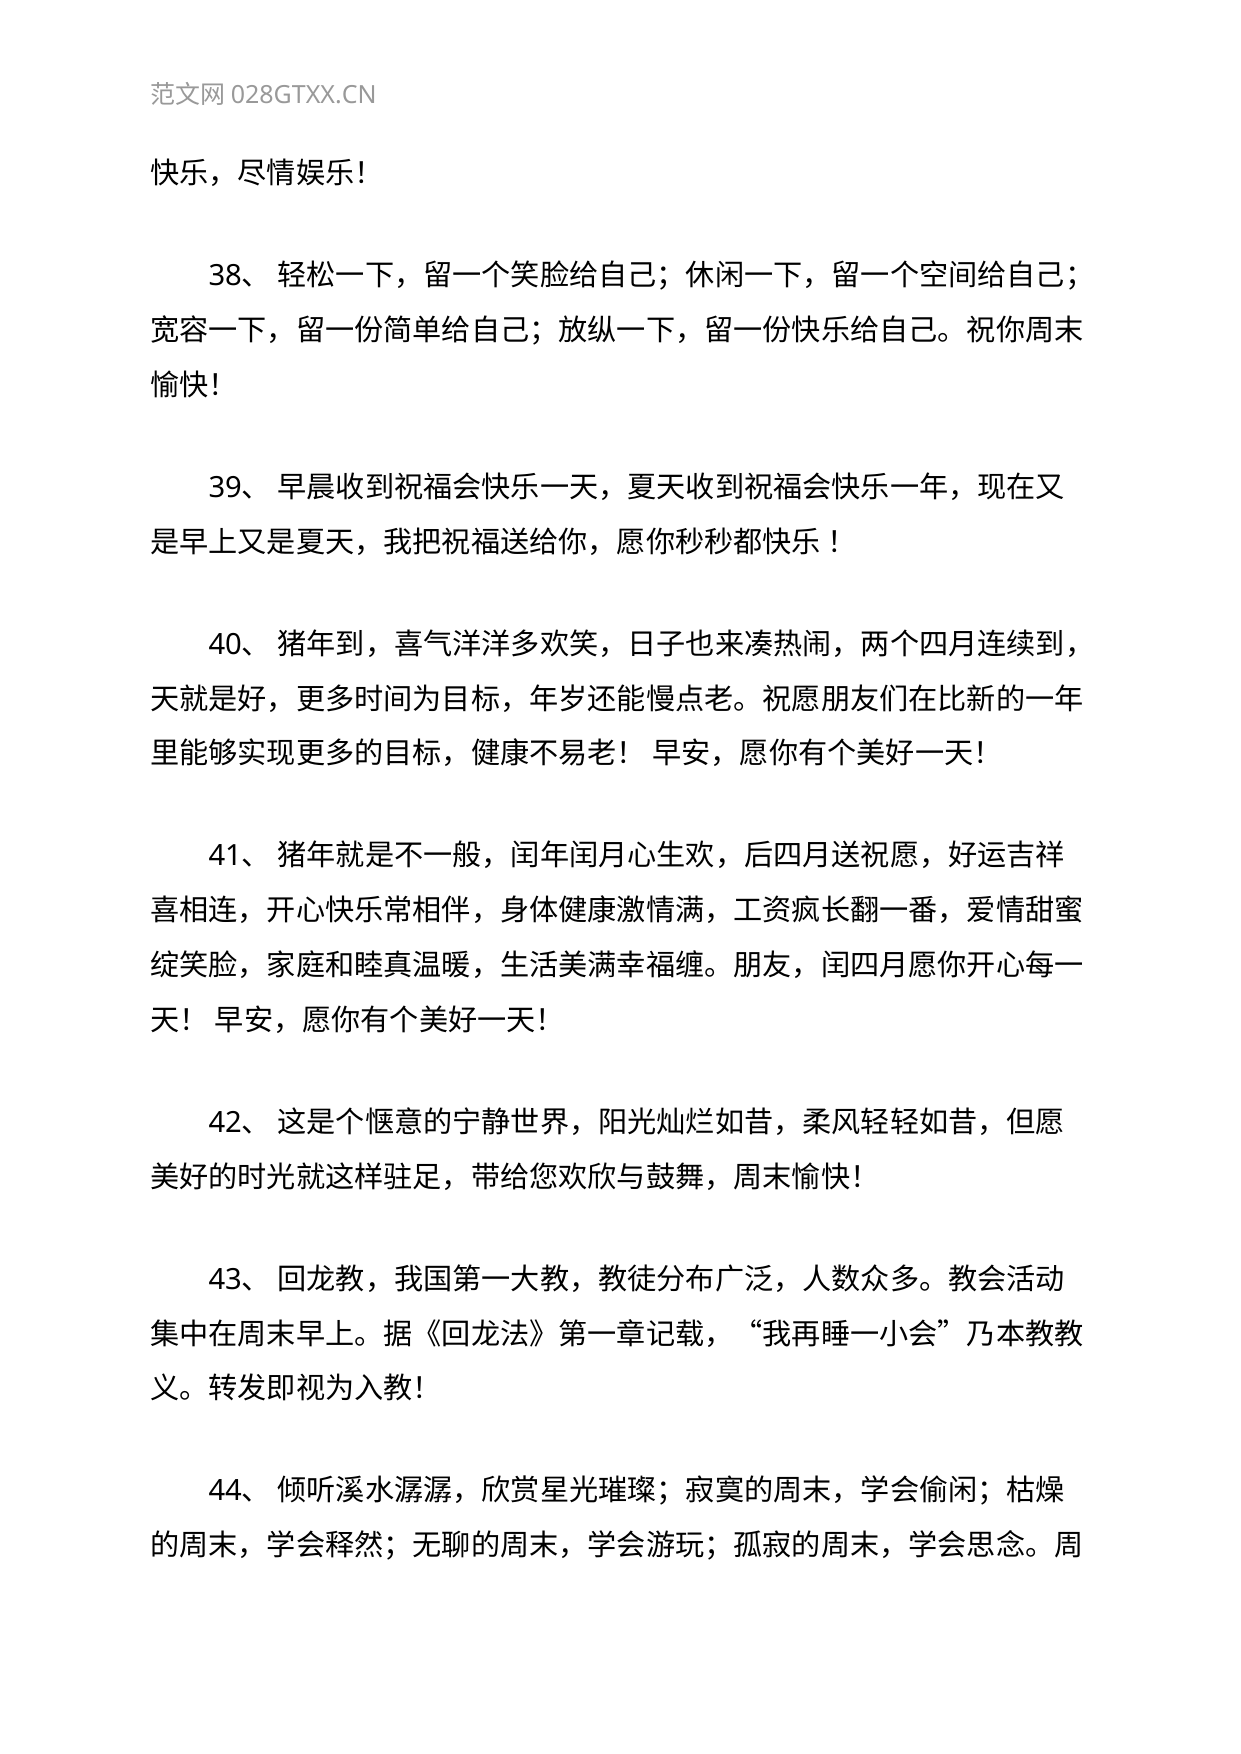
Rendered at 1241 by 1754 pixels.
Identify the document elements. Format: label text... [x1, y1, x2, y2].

text 40、 猪年到，喜气洋洋多欢笑，日子也来凑热闹，两个四月连续到，天就是好，更多时间为目标，年岁还能慢点老。祝愿朋友们在比新的一年里能够实现更多的目标，健康不易老！ 早安，愿你有个美好一天！ [150, 620, 1090, 772]
text 42、 这是个惬意的宁静世界，阳光灿烂如昔，柔风轻轻如昔，但愿美好的时光就这样驻足，带给您欢欣与鼓舞，周末愉快！ [150, 1098, 1090, 1196]
text 39、 早晨收到祝福会快乐一天，夏天收到祝福会快乐一年，现在又是早上又是夏天，我把祝福送给你，愿你秒秒都快乐 ！ [150, 463, 1090, 561]
text 43、 回龙教，我国第一大教，教徒分布广泛，人数众多。教会活动集中在周末早上。据《回龙法》第一章记载，“我再睡一小会”乃本教教义。转发即视为入教！ [150, 1255, 1090, 1407]
text 41、 猪年就是不一般，闰年闰月心生欢，后四月送祝愿，好运吉祥喜相连，开心快乐常相伴，身体健康激情满，工资疯长翻一番，爱情甜蜜绽笑脸，家庭和睦真温暖，生活美满幸福缠。朋友，闰四月愿你开心每一天！ 早安，愿你有个美好一天！ [150, 832, 1090, 1039]
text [150, 150, 1090, 192]
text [150, 1467, 1090, 1564]
text 38、 轻松一下，留一个笑脸给自己；休闲一下，留一个空间给自己；宽容一下，留一份简单给自己；放纵一下，留一份快乐给自己。祝你周末愉快！ [150, 252, 1090, 404]
